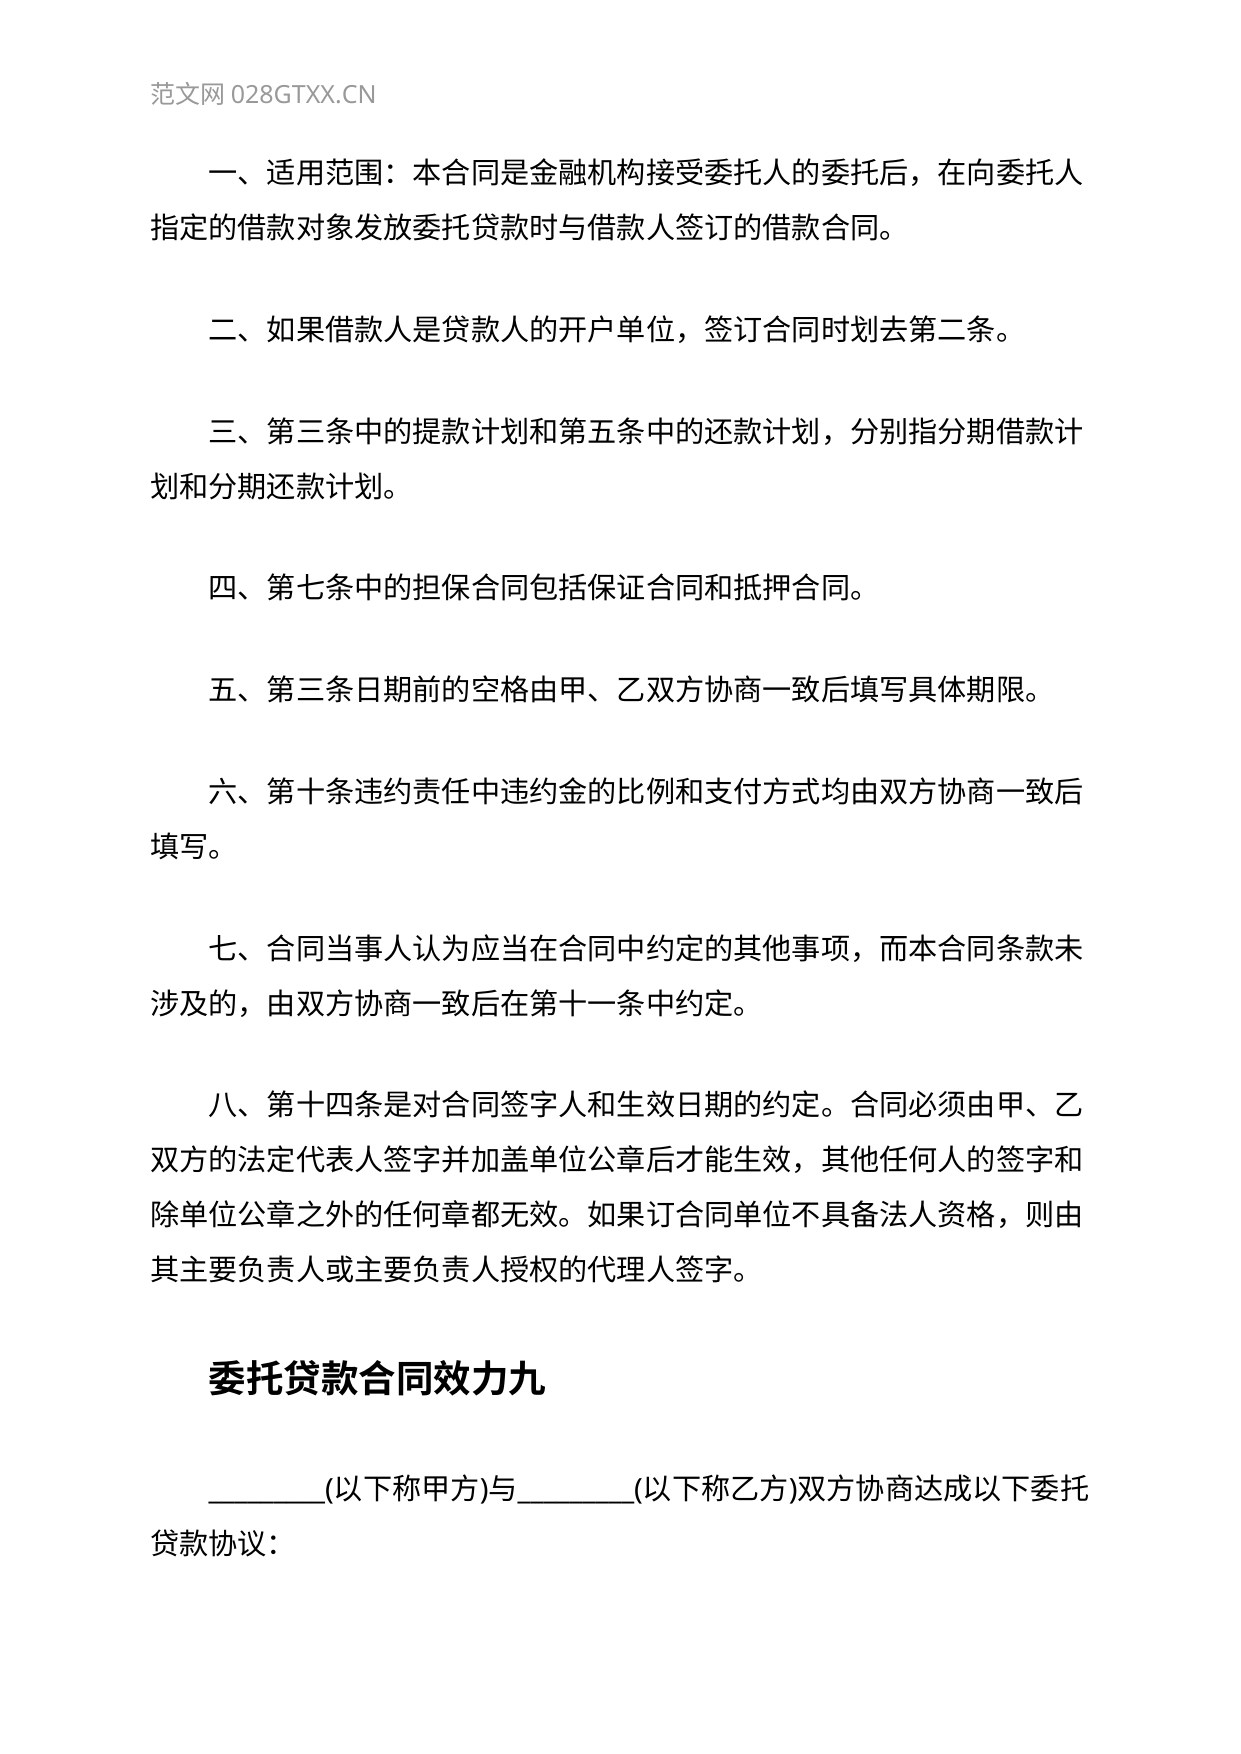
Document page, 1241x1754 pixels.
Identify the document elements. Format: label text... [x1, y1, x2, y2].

text 八、第十四条是对合同签字人和生效日期的约定。合同必须由甲、乙双方的法定代表人签字并加盖单位公章后才能生效，其他任何人的签字和除单位公章之外的任何章都无效。如果订合同单位不具备法人资格，则由其主要负责人或主要负责人授权的代理人签字。 [150, 1082, 1090, 1289]
text 四、第七条中的担保合同包括保证合同和抵押合同。 [150, 565, 1090, 607]
text 三、第三条中的提款计划和第五条中的还款计划，分别指分期借款计划和分期还款计划。 [150, 408, 1090, 506]
text 委托贷款合同效力九 [150, 1348, 1090, 1403]
text 一、适用范围：本合同是金融机构接受委托人的委托后，在向委托人指定的借款对象发放委托贷款时与借款人签订的借款合同。 [150, 150, 1090, 247]
text 二、如果借款人是贷款人的开户单位，签订合同时划去第二条。 [150, 307, 1090, 349]
text 五、第三条日期前的空格由甲、乙双方协商一致后填写具体期限。 [150, 667, 1090, 709]
text _________(以下称甲方)与_________(以下称乙方)双方协商达成以下委托贷款协议： [150, 1466, 1090, 1563]
text 六、第十条违约责任中违约金的比例和支付方式均由双方协商一致后填写。 [150, 769, 1090, 866]
text 七、合同当事人认为应当在合同中约定的其他事项，而本合同条款未涉及的，由双方协商一致后在第十一条中约定。 [150, 925, 1090, 1022]
